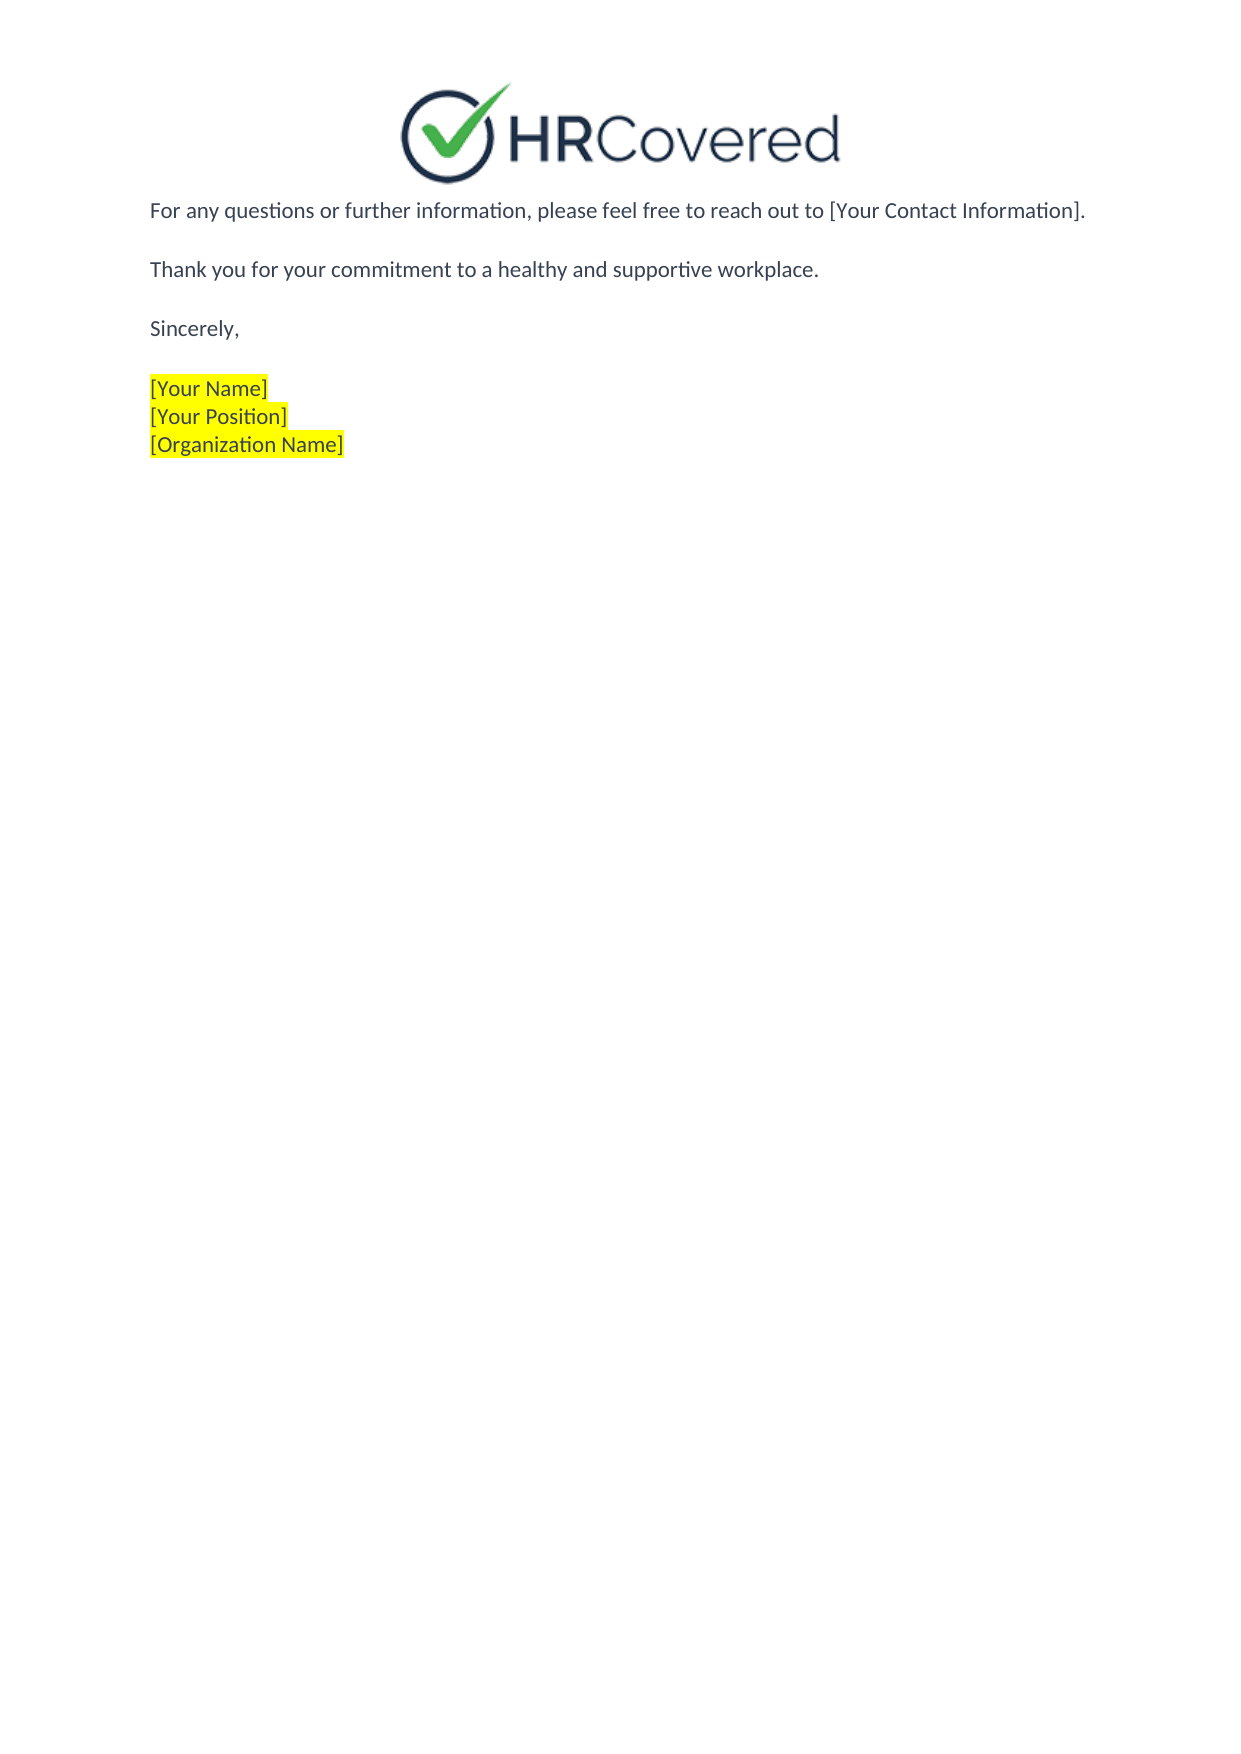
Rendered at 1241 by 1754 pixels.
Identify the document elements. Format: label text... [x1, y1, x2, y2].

picture [386, 75, 855, 192]
text Sincerely, [150, 314, 1090, 342]
text Thank you for your commitment to a healthy and supportive workplace. [150, 255, 1090, 283]
text [Your Name] [Your Position] [Organization Name] [268, 374, 1090, 458]
text For any questions or further information, please feel free to reach out to [Your Contact Information]. [150, 196, 1090, 224]
